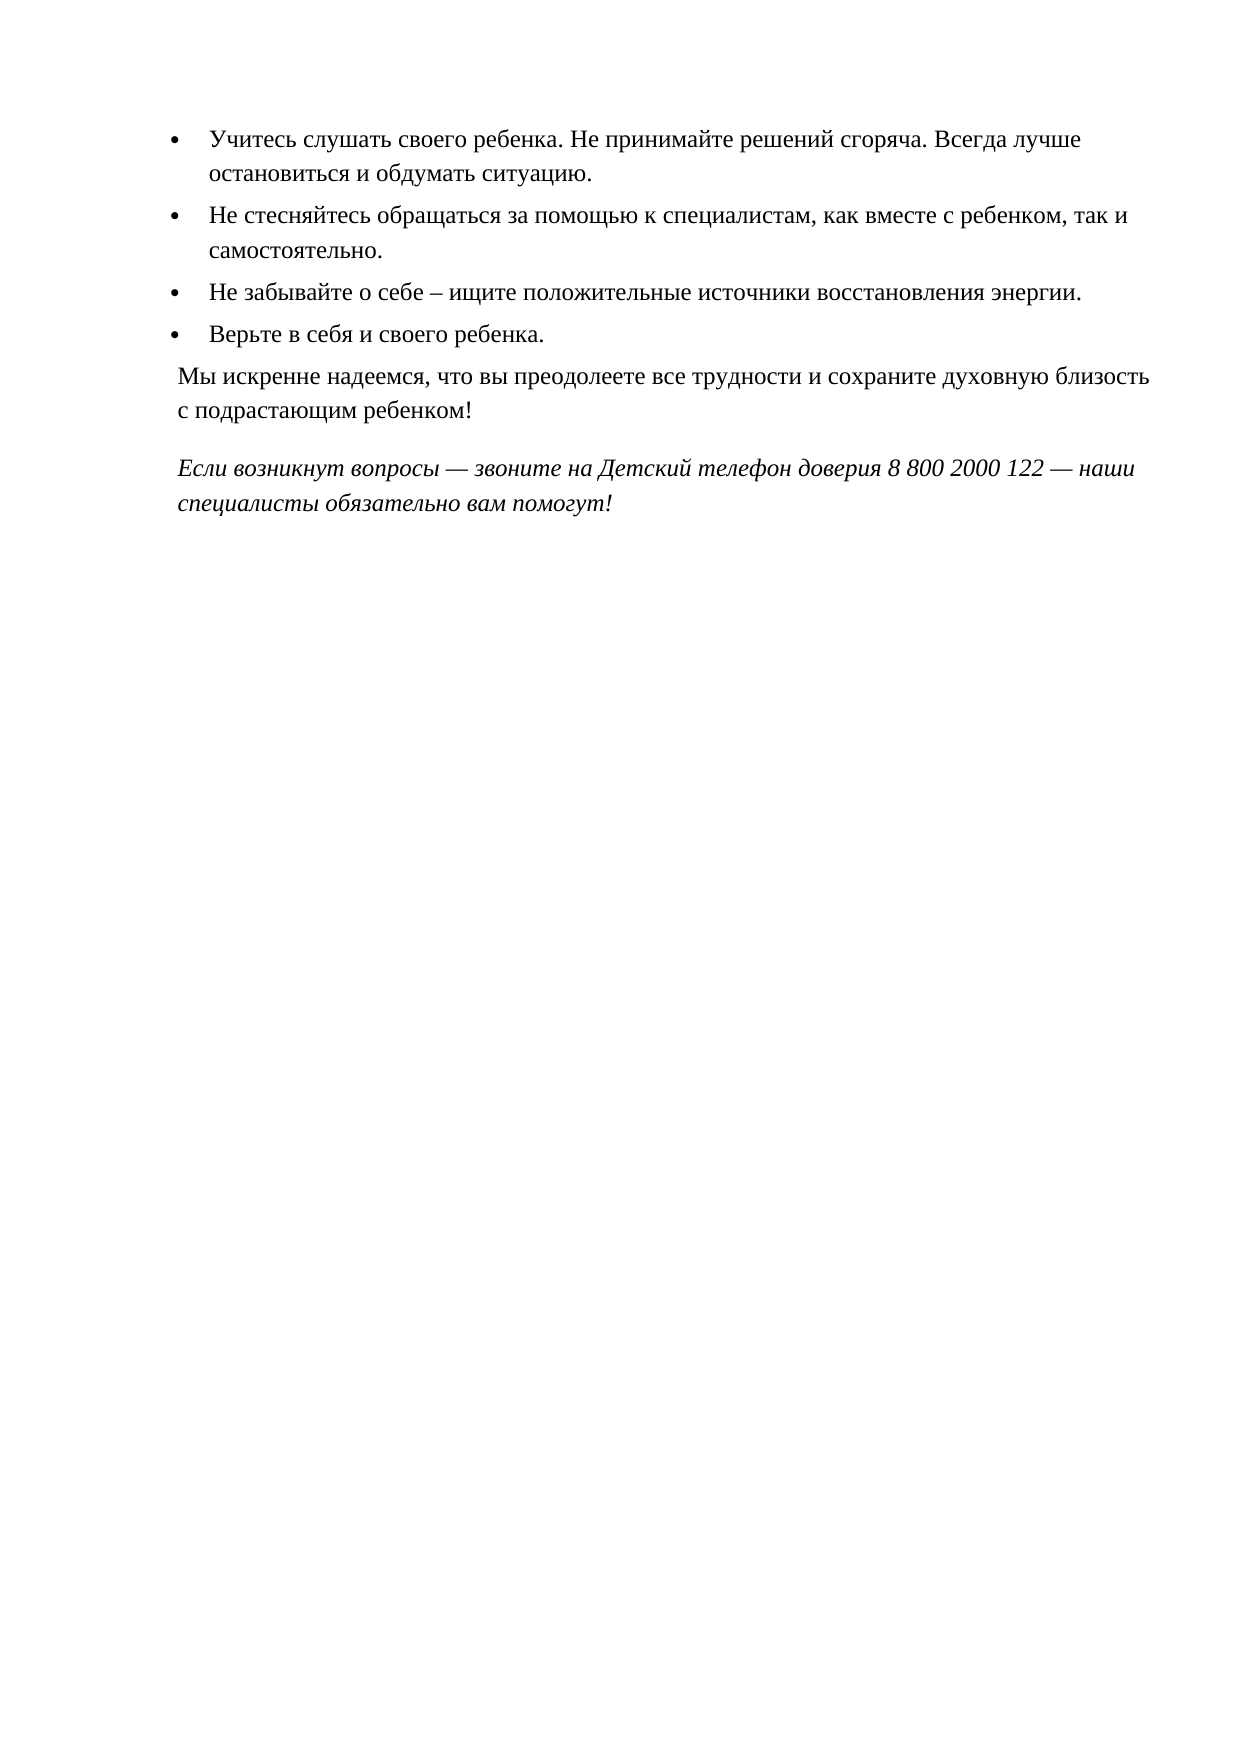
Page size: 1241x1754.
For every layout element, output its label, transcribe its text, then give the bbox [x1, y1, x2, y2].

list Учитесь слушать своего ребенка. Не принимайте решений сгоряча. Всегда лучше остановиться и обдумать ситуацию. [171, 118, 1152, 187]
list Не забывайте о себе – ищите положительные источники восстановления энергии. [171, 271, 1152, 306]
text Если возникнут вопросы — звоните на Детский телефон доверия 8 800 2000 122 — наши специалисты обязательно вам помогут! [177, 448, 1152, 517]
list Верьте в себя и своего ребенка. [171, 313, 1152, 348]
text Мы искренне надеемся, что вы преодолеете все трудности и сохраните духовную близость с подрастающим ребенком! [177, 356, 1152, 424]
list Не стесняйтесь обращаться за помощью к специалистам, как вместе с ребенком, так и самостоятельно. [171, 195, 1152, 263]
